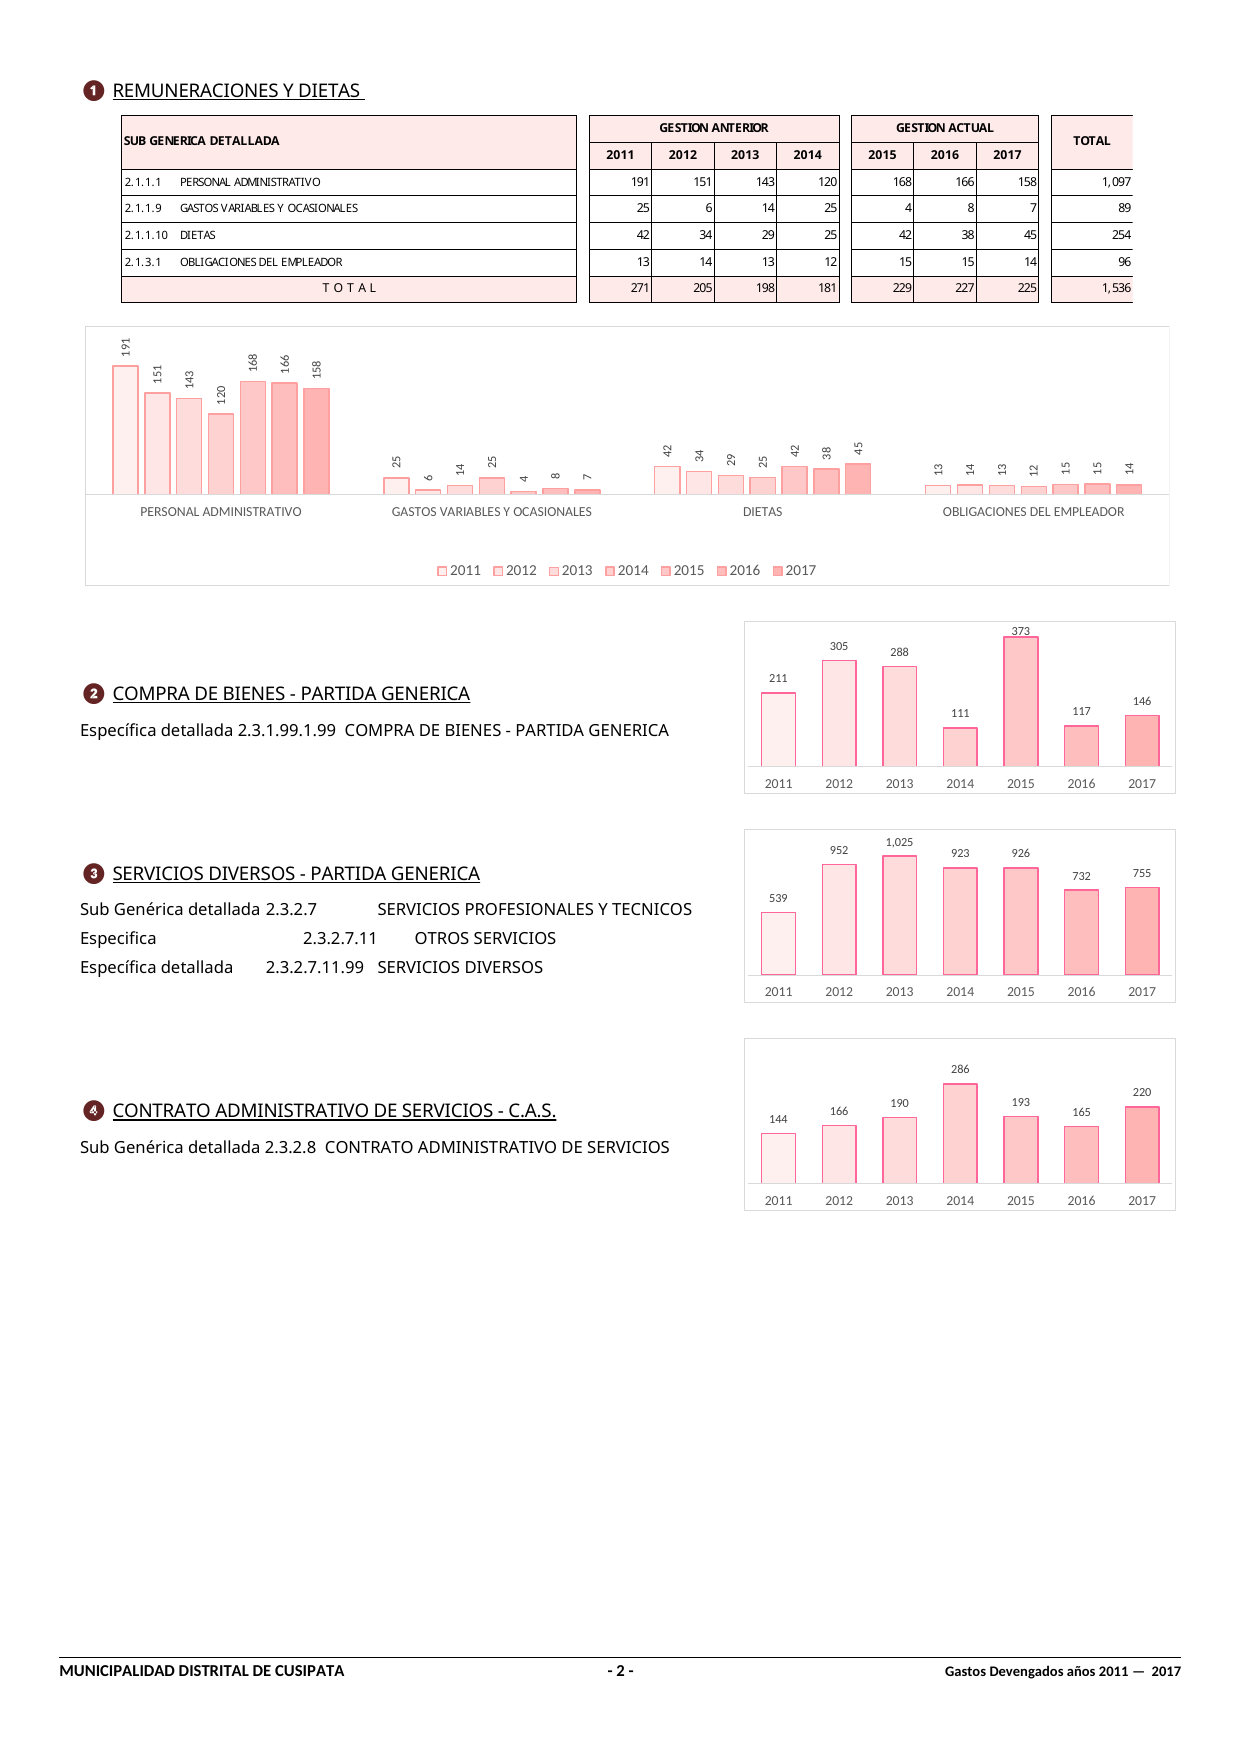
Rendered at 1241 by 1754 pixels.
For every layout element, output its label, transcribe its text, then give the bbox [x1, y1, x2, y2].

table_header ❶ REMUNERACIONES Y DIETAS [59, 71, 1195, 592]
table_header ❷ COMPRA DE BIENES - PARTIDA GENERICA Específica detallada 2.3.1.99.1.99 COMPRA DE BIENES - PARTIDA GENERICA [59, 615, 723, 800]
table_header [723, 823, 1195, 1009]
table_header ❸ SERVICIOS DIVERSOS - PARTIDA GENERICA Sub Genérica detallada 2.3.2.7 SERVICIOS PROFESIONALES Y TECNICOS Especifica 2.3.2.7.11 OTROS SERVICIOS Específica detallada 2.3.2.7.11.99 SERVICIOS DIVERSOS [59, 823, 723, 1009]
table_header ❹ CONTRATO ADMINISTRATIVO DE SERVICIOS - C.A.S. Sub Genérica detallada 2.3.2.8 CONTRATO ADMINISTRATIVO DE SERVICIOS [59, 1032, 723, 1217]
table_header [723, 1032, 1195, 1217]
table_header [723, 615, 1195, 800]
